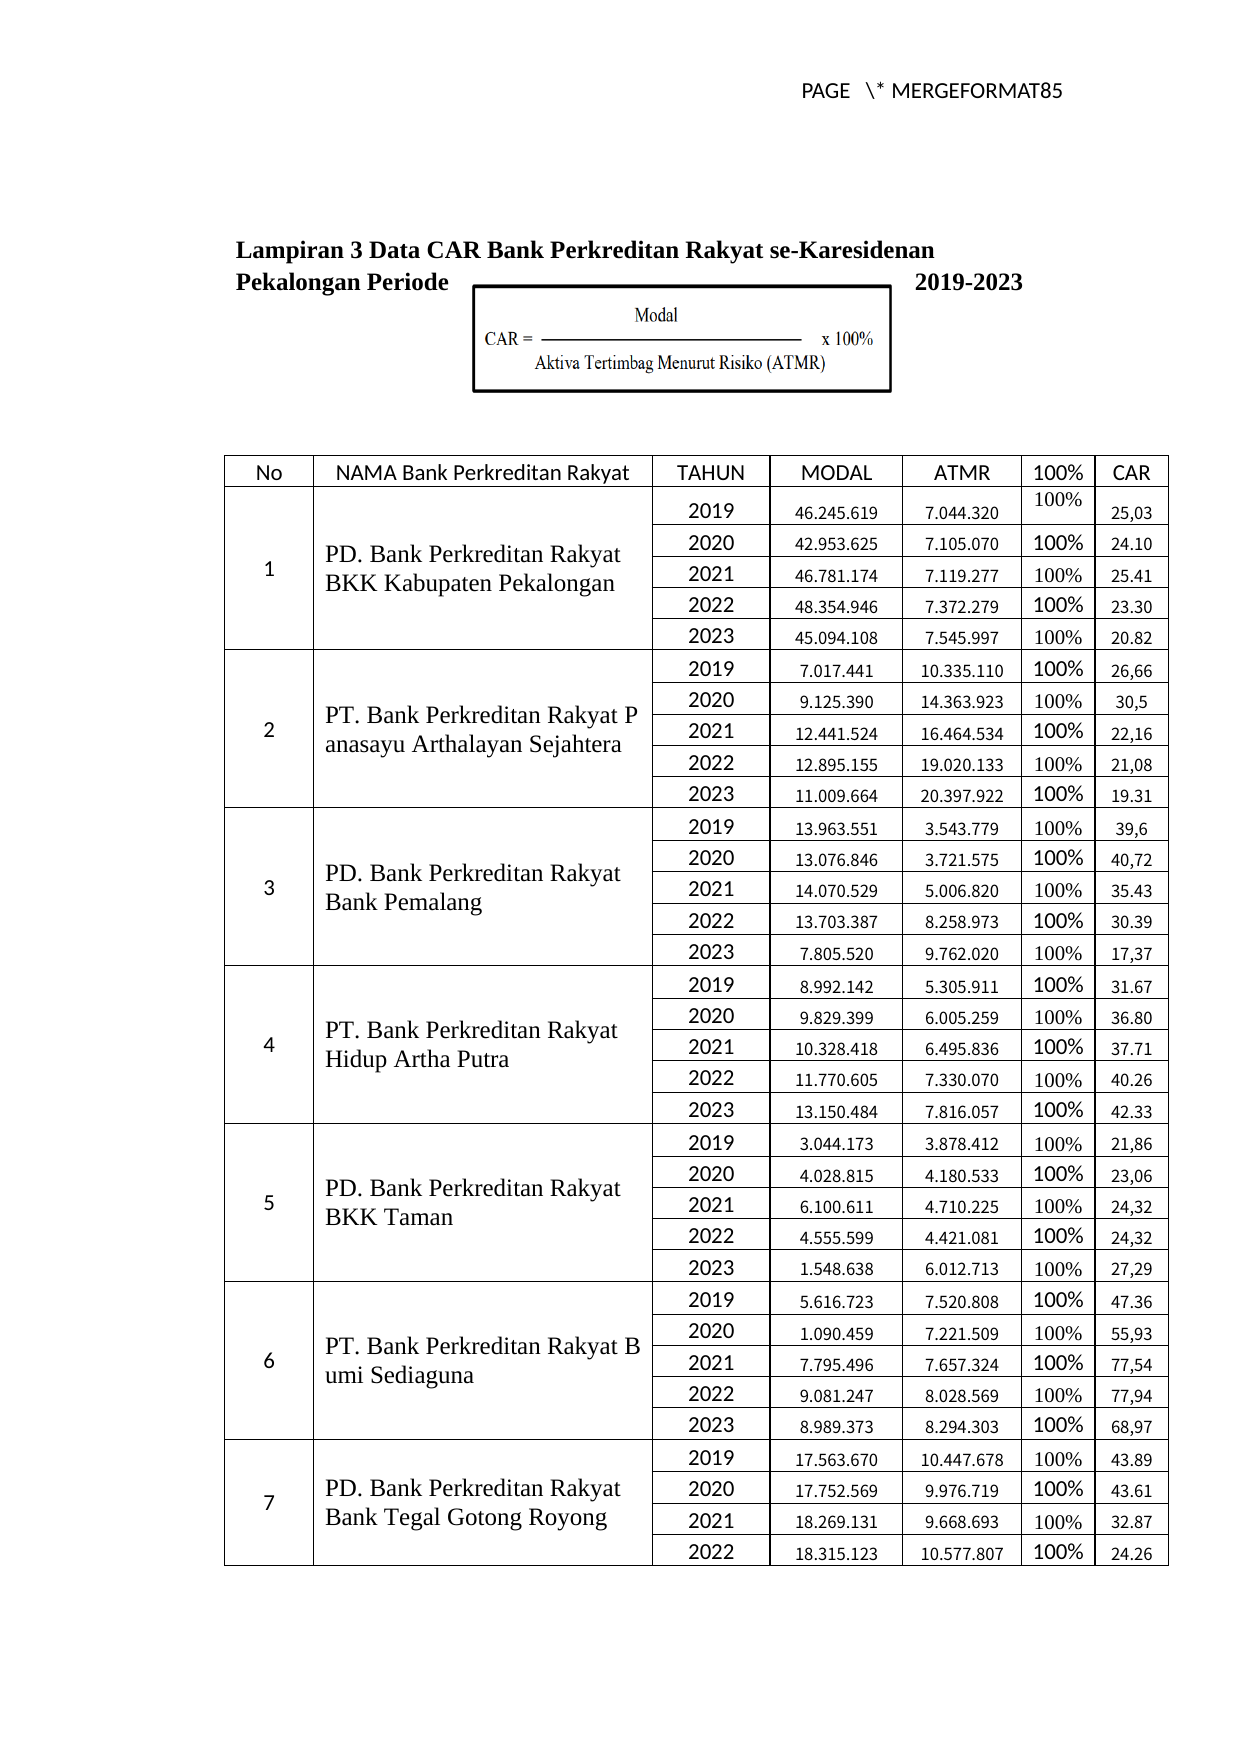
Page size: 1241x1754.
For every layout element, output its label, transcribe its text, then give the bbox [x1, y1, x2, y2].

table_cell 100% [1022, 619, 1094, 649]
table_cell 8.028.569 [903, 1377, 1021, 1407]
table_cell 21,08 [1096, 746, 1168, 776]
table_cell 4.421.081 [903, 1219, 1021, 1249]
table_cell 100% [1022, 1346, 1094, 1376]
table_cell 100% [1022, 1250, 1094, 1281]
table_cell 6.495.836 [903, 1030, 1021, 1060]
table_cell 100% [1022, 557, 1094, 587]
table_cell 42.953.625 [771, 525, 902, 556]
table_cell 3.721.575 [903, 841, 1021, 871]
table_cell 100% [1022, 1535, 1094, 1565]
table_cell 24,32 [1096, 1188, 1168, 1218]
table_cell 30,5 [1096, 683, 1168, 713]
table_cell 100% [1022, 1504, 1094, 1534]
table_cell 9.829.399 [771, 999, 902, 1029]
table_cell 8.294.303 [903, 1408, 1021, 1438]
text Lampiran 3 Data CAR Bank Perkreditan Rakyat se-Karesidenan Pekalongan Periode 2019-2023 [236, 236, 1063, 295]
table_cell 2020 [653, 841, 769, 871]
table_cell PD. Bank Perkreditan Rakyat BKK Kabupaten Pekalongan [314, 487, 652, 649]
table_cell 100% [1022, 841, 1094, 871]
table_cell 17.563.670 [771, 1440, 902, 1471]
table_cell 40.26 [1096, 1061, 1168, 1092]
table_cell 100% [1022, 1124, 1094, 1156]
table_cell 100% [1022, 872, 1094, 902]
table_cell 7.330.070 [903, 1061, 1021, 1092]
table_cell 2023 [653, 1093, 769, 1123]
table_cell 23.30 [1096, 588, 1168, 618]
table_cell 2022 [653, 1061, 769, 1092]
table_cell 100% [1022, 1157, 1094, 1187]
table_cell 2020 [653, 1472, 769, 1502]
table_cell 47.36 [1096, 1282, 1168, 1313]
table_cell 10.328.418 [771, 1030, 902, 1060]
table_cell 5.006.820 [903, 872, 1021, 902]
table_cell 7.372.279 [903, 588, 1021, 618]
table_cell 100% [1022, 904, 1094, 934]
table_cell 16.464.534 [903, 715, 1021, 745]
table_cell 1.548.638 [771, 1250, 902, 1281]
table_cell 7.545.997 [903, 619, 1021, 649]
table_cell 6 [225, 1282, 313, 1438]
table_cell 9.081.247 [771, 1377, 902, 1407]
table_cell 45.094.108 [771, 619, 902, 649]
table_cell 2023 [653, 1250, 769, 1281]
table_cell 9.668.693 [903, 1504, 1021, 1534]
table_cell 6.100.611 [771, 1188, 902, 1218]
table_cell 2019 [653, 1440, 769, 1471]
table_cell 5 [225, 1124, 313, 1281]
table_cell 100% [1022, 1030, 1094, 1060]
table_cell 2019 [653, 966, 769, 998]
table_cell 4.555.599 [771, 1219, 902, 1249]
table_cell 100% [1022, 1282, 1094, 1313]
table_cell 13.150.484 [771, 1093, 902, 1123]
table_cell 100% [1022, 487, 1094, 524]
table_cell 2020 [653, 999, 769, 1029]
table_cell 32.87 [1096, 1504, 1168, 1534]
table_cell 36.80 [1096, 999, 1168, 1029]
table_cell 10.447.678 [903, 1440, 1021, 1471]
table_cell 27,29 [1096, 1250, 1168, 1281]
table_cell 2020 [653, 1315, 769, 1345]
table_cell 7.805.520 [771, 935, 902, 965]
table_cell 100% [1022, 715, 1094, 745]
table_cell 9.976.719 [903, 1472, 1021, 1502]
table_cell 2019 [653, 487, 769, 524]
table_cell 13.963.551 [771, 808, 902, 840]
table_cell 7 [225, 1440, 313, 1565]
table_cell 12.441.524 [771, 715, 902, 745]
table_cell 14.070.529 [771, 872, 902, 902]
table_cell 7.017.441 [771, 650, 902, 682]
table_cell 7.221.509 [903, 1315, 1021, 1345]
table_cell 24.10 [1096, 525, 1168, 556]
table_cell 9.125.390 [771, 683, 902, 713]
table_cell 4.028.815 [771, 1157, 902, 1187]
table_cell 7.816.057 [903, 1093, 1021, 1123]
table_cell 100% [1022, 650, 1094, 682]
table_header 100% [1022, 456, 1094, 486]
table_cell 3.878.412 [903, 1124, 1021, 1156]
table_cell 100% [1022, 1188, 1094, 1218]
table_cell 8.992.142 [771, 966, 902, 998]
table_cell 2023 [653, 935, 769, 965]
table_header TAHUN [653, 456, 769, 486]
table_cell PD. Bank Perkreditan Rakyat BKK Taman [314, 1124, 652, 1281]
table_cell 12.895.155 [771, 746, 902, 776]
table_cell 39,6 [1096, 808, 1168, 840]
table_cell 7.657.324 [903, 1346, 1021, 1376]
table_cell 26,66 [1096, 650, 1168, 682]
table_cell 2023 [653, 777, 769, 807]
table_cell PT. Bank Perkreditan Rakyat Panasayu Arthalayan Sejahtera [314, 650, 652, 807]
table_cell 2019 [653, 650, 769, 682]
table_cell 4.710.225 [903, 1188, 1021, 1218]
table_cell 2020 [653, 1157, 769, 1187]
table_cell 100% [1022, 1061, 1094, 1092]
table_cell 43.89 [1096, 1440, 1168, 1471]
table_cell 23,06 [1096, 1157, 1168, 1187]
table_cell 2019 [653, 808, 769, 840]
table_cell 5.305.911 [903, 966, 1021, 998]
table_cell 10.335.110 [903, 650, 1021, 682]
table_cell 25.41 [1096, 557, 1168, 587]
table_cell 2021 [653, 715, 769, 745]
table_cell 6.012.713 [903, 1250, 1021, 1281]
table_cell 18.315.123 [771, 1535, 902, 1565]
table_cell 77,54 [1096, 1346, 1168, 1376]
table_cell 9.762.020 [903, 935, 1021, 965]
picture [469, 277, 896, 395]
table_cell 2021 [653, 1030, 769, 1060]
table_cell 2019 [653, 1282, 769, 1313]
table_cell 2023 [653, 1408, 769, 1438]
table_cell 2021 [653, 557, 769, 587]
table_cell 100% [1022, 935, 1094, 965]
table_cell 5.616.723 [771, 1282, 902, 1313]
table_cell 100% [1022, 746, 1094, 776]
table_cell 2020 [653, 683, 769, 713]
table_cell 100% [1022, 1219, 1094, 1249]
table_cell 48.354.946 [771, 588, 902, 618]
table_cell 100% [1022, 1408, 1094, 1438]
table_cell 4.180.533 [903, 1157, 1021, 1187]
table_cell 55,93 [1096, 1315, 1168, 1345]
table_cell 2022 [653, 1219, 769, 1249]
table_cell 22,16 [1096, 715, 1168, 745]
table_cell 68,97 [1096, 1408, 1168, 1438]
table_cell 42.33 [1096, 1093, 1168, 1123]
table_cell 11.770.605 [771, 1061, 902, 1092]
table_cell 2022 [653, 588, 769, 618]
table_cell 11.009.664 [771, 777, 902, 807]
table_cell 100% [1022, 1440, 1094, 1471]
table_cell 7.119.277 [903, 557, 1021, 587]
table_cell 4 [225, 966, 313, 1123]
table_cell PT. Bank Perkreditan Rakyat Bumi Sediaguna [314, 1282, 652, 1438]
table_cell 2021 [653, 1346, 769, 1376]
table_cell 35.43 [1096, 872, 1168, 902]
table_cell 3 [225, 808, 313, 965]
table_cell 20.82 [1096, 619, 1168, 649]
table_header NAMA Bank Perkreditan Rakyat [314, 456, 652, 486]
table_cell PD. Bank Perkreditan Rakyat Bank Tegal Gotong Royong [314, 1440, 652, 1565]
table_cell 3.543.779 [903, 808, 1021, 840]
table_cell 17,37 [1096, 935, 1168, 965]
table_cell 30.39 [1096, 904, 1168, 934]
table_cell 13.703.387 [771, 904, 902, 934]
table_cell 24,32 [1096, 1219, 1168, 1249]
table_cell 24.26 [1096, 1535, 1168, 1565]
table_cell 46.245.619 [771, 487, 902, 524]
table_cell 100% [1022, 777, 1094, 807]
table_cell 43.61 [1096, 1472, 1168, 1502]
table_cell 37.71 [1096, 1030, 1168, 1060]
table_cell 46.781.174 [771, 557, 902, 587]
table_cell 100% [1022, 966, 1094, 998]
table_cell 7.520.808 [903, 1282, 1021, 1313]
table_cell 31.67 [1096, 966, 1168, 998]
table_cell 2022 [653, 1377, 769, 1407]
table_cell 8.258.973 [903, 904, 1021, 934]
table_cell 77,94 [1096, 1377, 1168, 1407]
table_cell 25,03 [1096, 487, 1168, 524]
table_cell 2021 [653, 872, 769, 902]
table_cell 14.363.923 [903, 683, 1021, 713]
table_header ATMR [903, 456, 1021, 486]
table_cell 10.577.807 [903, 1535, 1021, 1565]
table_cell 2023 [653, 619, 769, 649]
table_cell 21,86 [1096, 1124, 1168, 1156]
table_cell 2020 [653, 525, 769, 556]
table_cell 2022 [653, 746, 769, 776]
table_cell PD. Bank Perkreditan Rakyat Bank Pemalang [314, 808, 652, 965]
table_cell 100% [1022, 588, 1094, 618]
table_cell 2022 [653, 904, 769, 934]
table_cell 100% [1022, 1093, 1094, 1123]
table_cell 2019 [653, 1124, 769, 1156]
table_cell 40,72 [1096, 841, 1168, 871]
table_header MODAL [771, 456, 902, 486]
table_cell 1 [225, 487, 313, 649]
table_cell 100% [1022, 1315, 1094, 1345]
table_cell 3.044.173 [771, 1124, 902, 1156]
table_cell 100% [1022, 525, 1094, 556]
table_cell 100% [1022, 999, 1094, 1029]
table_cell 17.752.569 [771, 1472, 902, 1502]
table_cell 100% [1022, 1377, 1094, 1407]
table_cell 100% [1022, 1472, 1094, 1502]
table_cell 7.044.320 [903, 487, 1021, 524]
table_header CAR [1096, 456, 1168, 486]
table_cell 2021 [653, 1504, 769, 1534]
table_cell 20.397.922 [903, 777, 1021, 807]
table_cell 6.005.259 [903, 999, 1021, 1029]
table_cell 13.076.846 [771, 841, 902, 871]
table_cell 19.020.133 [903, 746, 1021, 776]
table_cell 8.989.373 [771, 1408, 902, 1438]
table_cell 19.31 [1096, 777, 1168, 807]
table_cell 1.090.459 [771, 1315, 902, 1345]
table_header No [225, 456, 313, 486]
table_cell 2 [225, 650, 313, 807]
table_cell 7.795.496 [771, 1346, 902, 1376]
table_cell 2021 [653, 1188, 769, 1218]
table_cell 18.269.131 [771, 1504, 902, 1534]
table_cell 100% [1022, 683, 1094, 713]
table_cell 2022 [653, 1535, 769, 1565]
table_cell 100% [1022, 808, 1094, 840]
table_cell 7.105.070 [903, 525, 1021, 556]
table_cell PT. Bank Perkreditan Rakyat Hidup Artha Putra [314, 966, 652, 1123]
